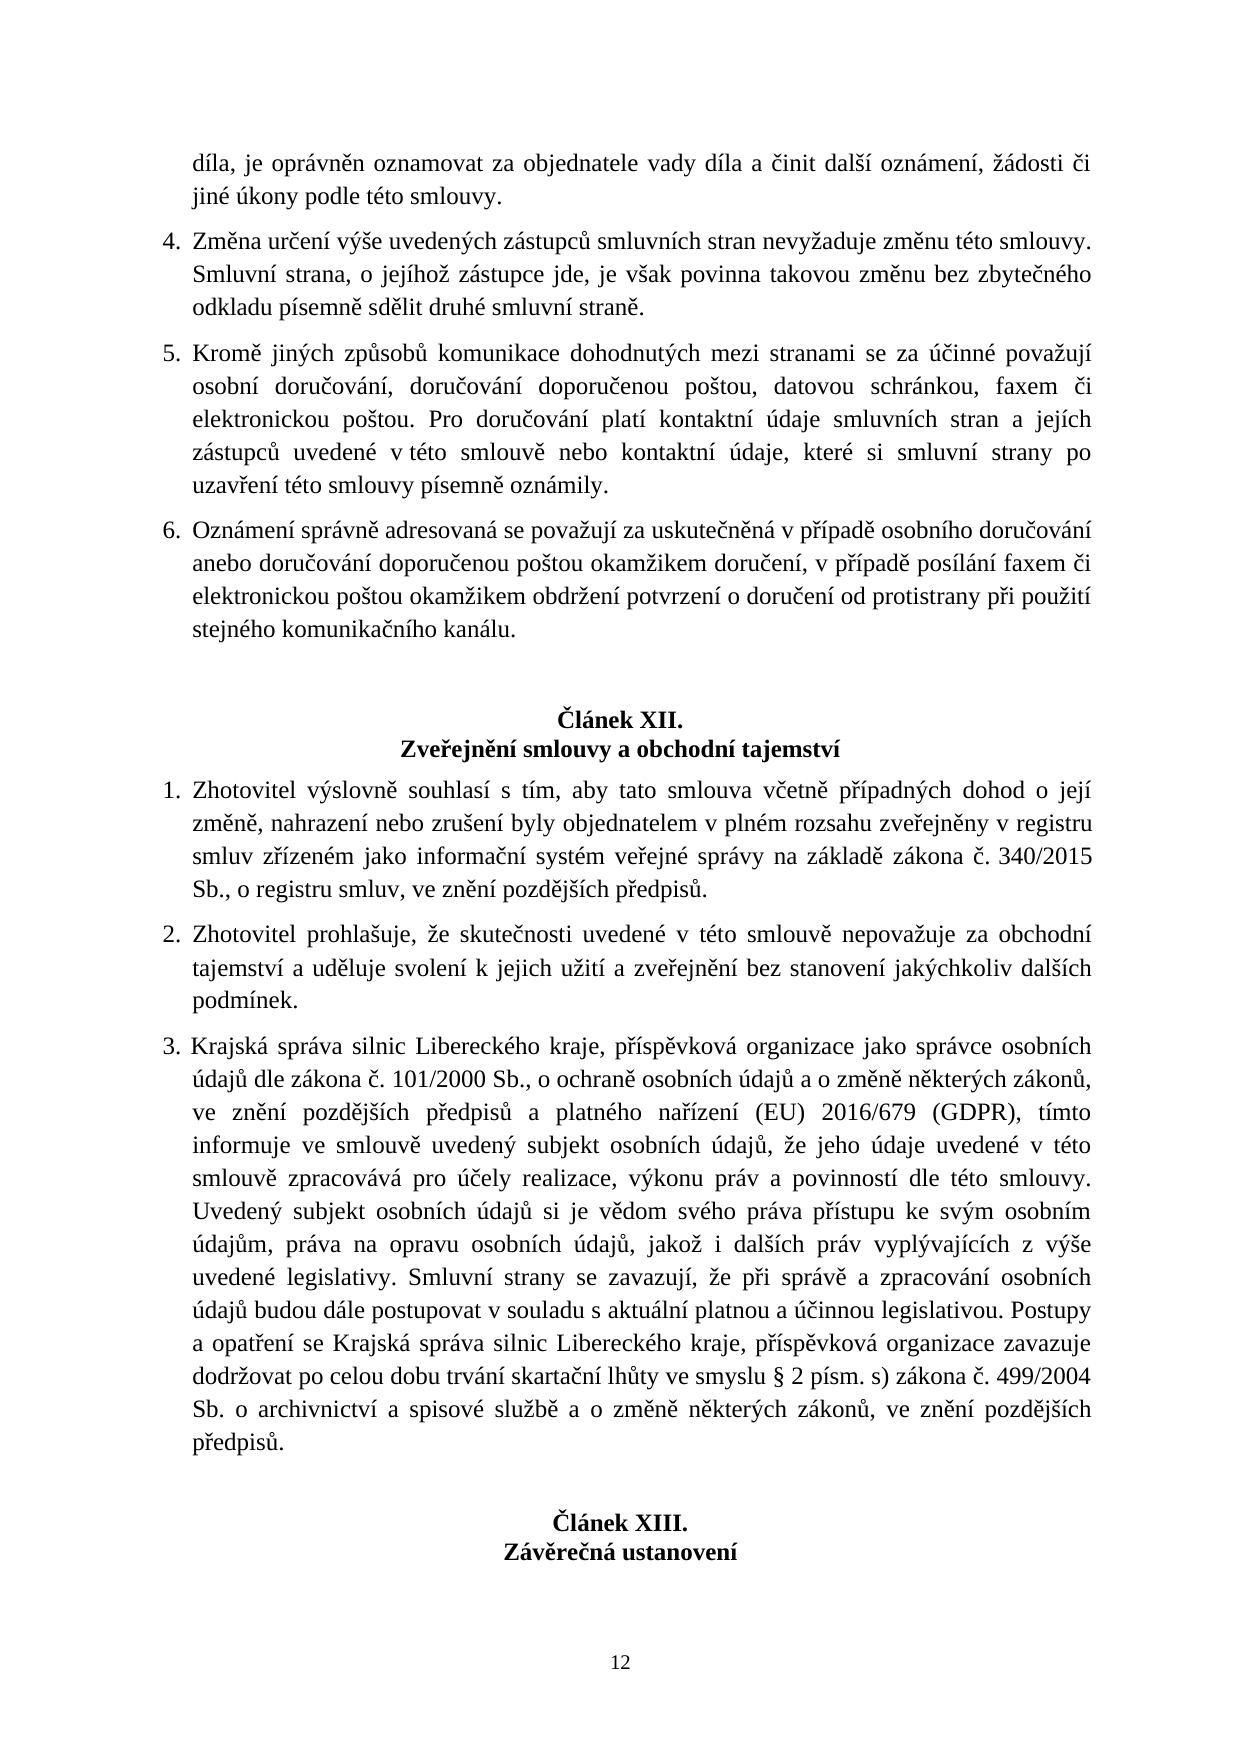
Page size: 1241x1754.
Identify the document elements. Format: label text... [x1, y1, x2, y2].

list Zhotovitel výslovně souhlasí s tím, aby tato smlouva včetně případných dohod o její změně, nahrazení nebo zrušení byly objednatelem v plném rozsahu zveřejněny v registru smluv zřízeném jako informační systém veřejné správy na základě zákona č. 340/2015 Sb., o registru smluv, ve znění pozdějších předpisů. [162, 775, 1092, 903]
list Zhotovitel prohlašuje, že skutečnosti uvedené v této smlouvě nepovažuje za obchodní tajemství a uděluje svolení k jejich užití a zveřejnění bez stanovení jakýchkoliv dalších podmínek. [162, 919, 1092, 1014]
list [162, 148, 1092, 209]
list Změna určení výše uvedených zástupců smluvních stran nevyžaduje změnu této smlouvy. Smluvní strana, o jejíhož zástupce jde, je však povinna takovou změnu bez zbytečného odkladu písemně sdělit druhé smluvní straně. [162, 226, 1092, 321]
text Článek XII. [148, 705, 1092, 734]
text Článek XIII. Závěrečná ustanovení [148, 1508, 1092, 1565]
text 3. Krajská správa silnic Libereckého kraje, příspěvková organizace jako správce osobních údajů dle zákona č. 101/2000 Sb., o ochraně osobních údajů a o změně některých zákonů, ve znění pozdějších předpisů a platného nařízení (EU) 2016/679 (GDPR), tímto informuje ve smlouvě uvedený subjekt osobních údajů, že jeho údaje uvedené v této smlouvě zpracovává pro účely realizace, výkonu práv a povinností dle této smlouvy. Uvedený subjekt osobních údajů si je vědom svého práva přístupu ke svým osobním údajům, práva na opravu osobních údajů, jakož i dalších práv vyplývajících z výše uvedené legislativy. Smluvní strany se zavazují, že při správě a zpracování osobních údajů budou dále postupovat v souladu s aktuální platnou a účinnou legislativou. Postupy a opatření se Krajská správa silnic Libereckého kraje, příspěvková organizace zavazuje dodržovat po celou dobu trvání skartační lhůty ve smyslu § 2 písm. s) zákona č. 499/2004 Sb. o archivnictví a spisové službě a o změně některých zákonů, ve znění pozdějších předpisů. [162, 1031, 1092, 1456]
list Kromě jiných způsobů komunikace dohodnutých mezi stranami se za účinné považují osobní doručování, doručování doporučenou poštou, datovou schránkou, faxem či elektronickou poštou. Pro doručování platí kontaktní údaje smluvních stran a jejích zástupců uvedené v této smlouvě nebo kontaktní údaje, které si smluvní strany po uzavření této smlouvy písemně oznámily. [162, 338, 1092, 499]
list Oznámení správně adresovaná se považují za uskutečněná v případě osobního doručování anebo doručování doporučenou poštou okamžikem doručení, v případě posílání faxem či elektronickou poštou okamžikem obdržení potvrzení o doručení od protistrany při použití stejného komunikačního kanálu. [162, 515, 1092, 643]
text Zveřejnění smlouvy a obchodní tajemství [148, 734, 1092, 762]
